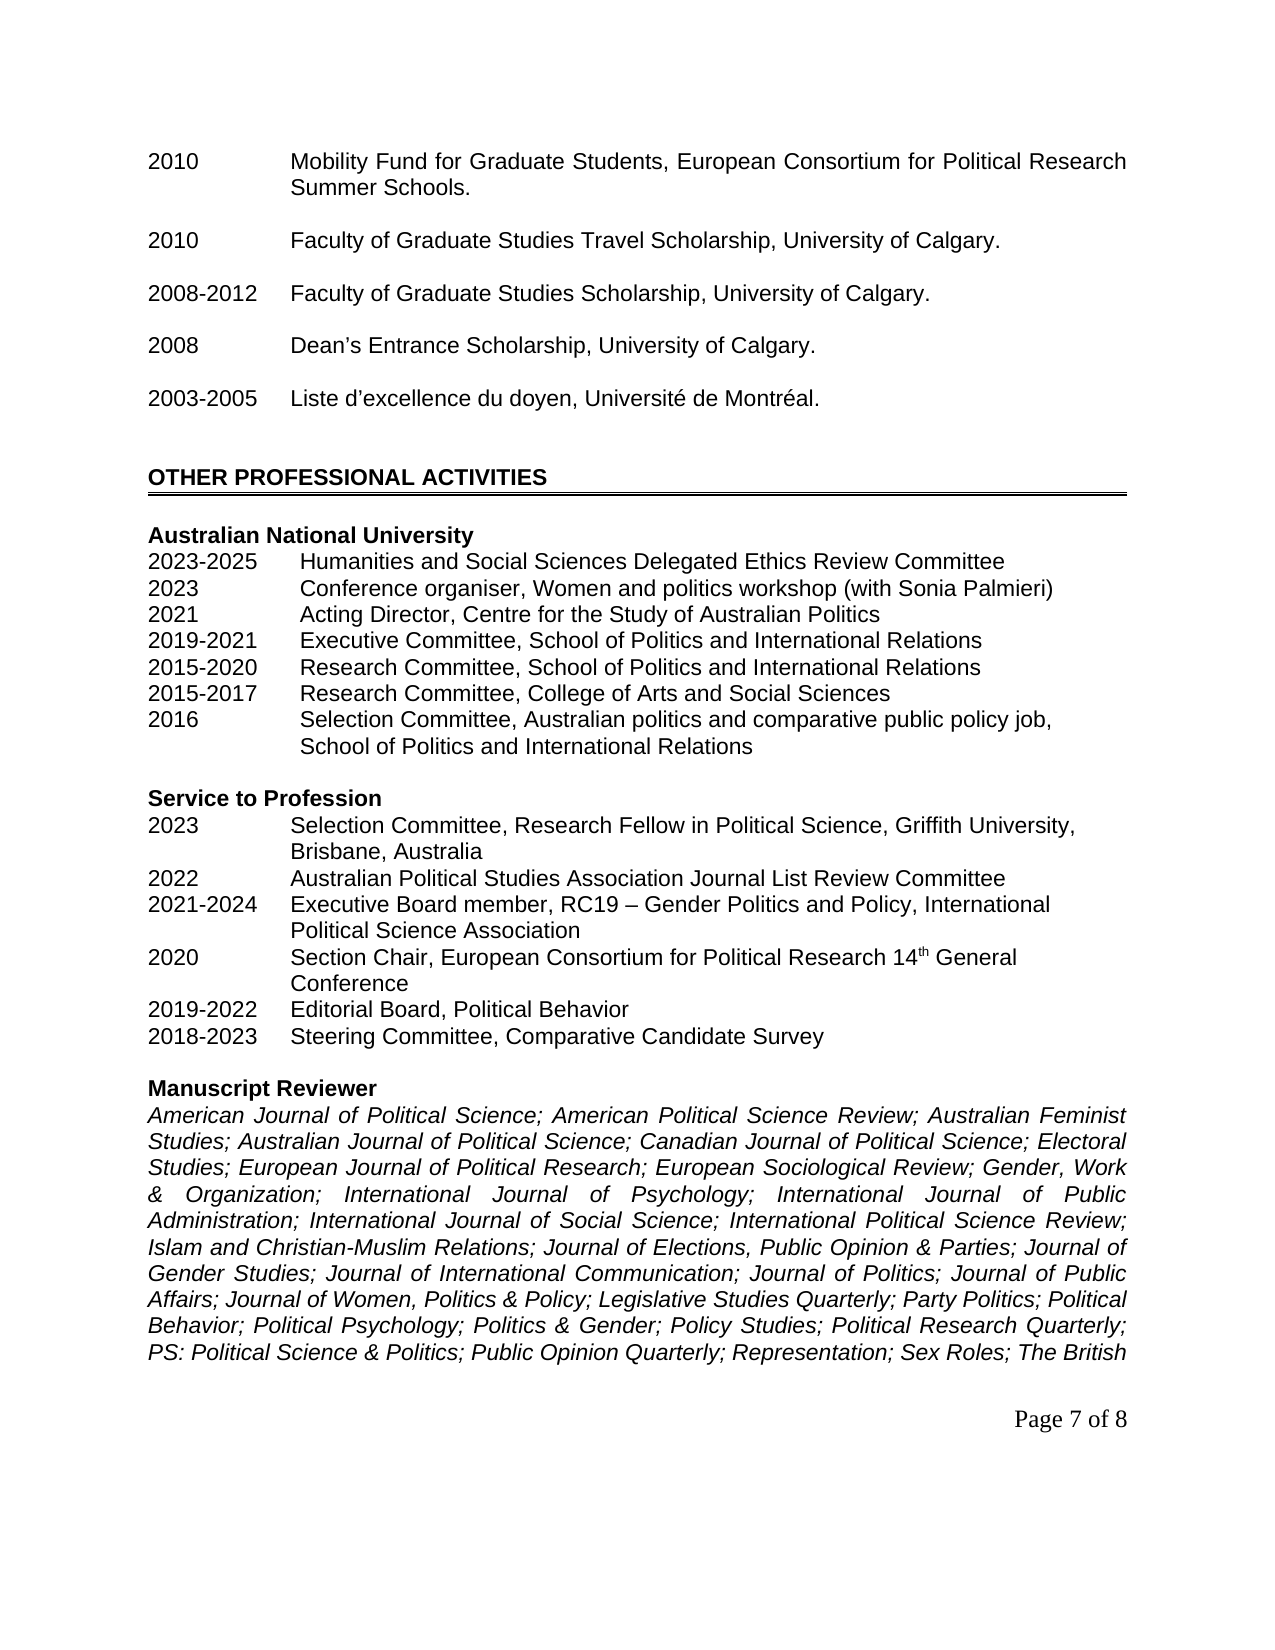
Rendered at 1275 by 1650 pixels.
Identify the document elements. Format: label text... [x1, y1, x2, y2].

table_cell 2015-2020 [136, 654, 288, 680]
table_cell 2019-2022 [136, 996, 279, 1023]
table_cell Selection Committee, Australian politics and comparative public policy job, School of Politics and International Relations [288, 706, 1138, 759]
table_cell 2023 [136, 575, 288, 601]
table_cell 2021 [136, 601, 288, 627]
table_cell Section Chair, European Consortium for Political Research 14th General Conference [279, 944, 1138, 996]
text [148, 1102, 1127, 1365]
table_header Humanities and Social Sciences Delegated Ethics Review Committee [288, 548, 1138, 574]
table_cell 2018-2023 [136, 1023, 279, 1075]
table_cell Dean’s Entrance Scholarship, University of Calgary. [279, 332, 1138, 385]
table_cell Conference organiser, Women and politics workshop (with Sonia Palmieri) [288, 575, 1138, 601]
table_cell 2010 [136, 148, 279, 227]
table_cell Executive Board member, RC19 – Gender Politics and Policy, International Political Science Association [279, 891, 1138, 943]
table_header Selection Committee, Research Fellow in Political Science, Griffith University, Brisbane, Australia [279, 812, 1138, 864]
table_cell Australian Political Studies Association Journal List Review Committee [279, 865, 1138, 891]
table_cell Liste d’excellence du doyen, Université de Montréal. [279, 385, 1138, 411]
table_cell 2016 [136, 706, 288, 759]
table_cell Acting Director, Centre for the Study of Australian Politics [288, 601, 1138, 627]
table_cell 2008 [136, 332, 279, 385]
text Australian National University [148, 522, 1127, 548]
table_cell Steering Committee, Comparative Candidate Survey [279, 1023, 1138, 1075]
table_cell 2015-2017 [136, 680, 288, 706]
table_cell Executive Committee, School of Politics and International Relations [288, 627, 1138, 654]
table_cell 2003-2005 [136, 385, 279, 411]
table_cell 2008-2012 [136, 280, 279, 332]
table_cell Faculty of Graduate Studies Scholarship, University of Calgary. [279, 280, 1138, 332]
table_cell 2010 [136, 227, 279, 279]
table_cell Editorial Board, Political Behavior [279, 996, 1138, 1023]
text Manuscript Reviewer [148, 1075, 1127, 1102]
table_cell Faculty of Graduate Studies Travel Scholarship, University of Calgary. [279, 227, 1138, 279]
table_cell Mobility Fund for Graduate Students, European Consortium for Political Research Summer Schools. [279, 148, 1138, 227]
table_cell 2021-2024 [136, 891, 279, 943]
table_cell 2020 [136, 944, 279, 996]
table_header 2023 [136, 812, 279, 864]
table_cell Research Committee, School of Politics and International Relations [288, 654, 1138, 680]
table_cell 2022 [136, 865, 279, 891]
table_header 2023-2025 [136, 548, 288, 574]
table_cell Research Committee, College of Arts and Social Sciences [288, 680, 1138, 706]
text Service to Profession [148, 785, 1127, 812]
table_cell 2019-2021 [136, 627, 288, 654]
text OTHER PROFESSIONAL ACTIVITIES [148, 464, 1127, 492]
